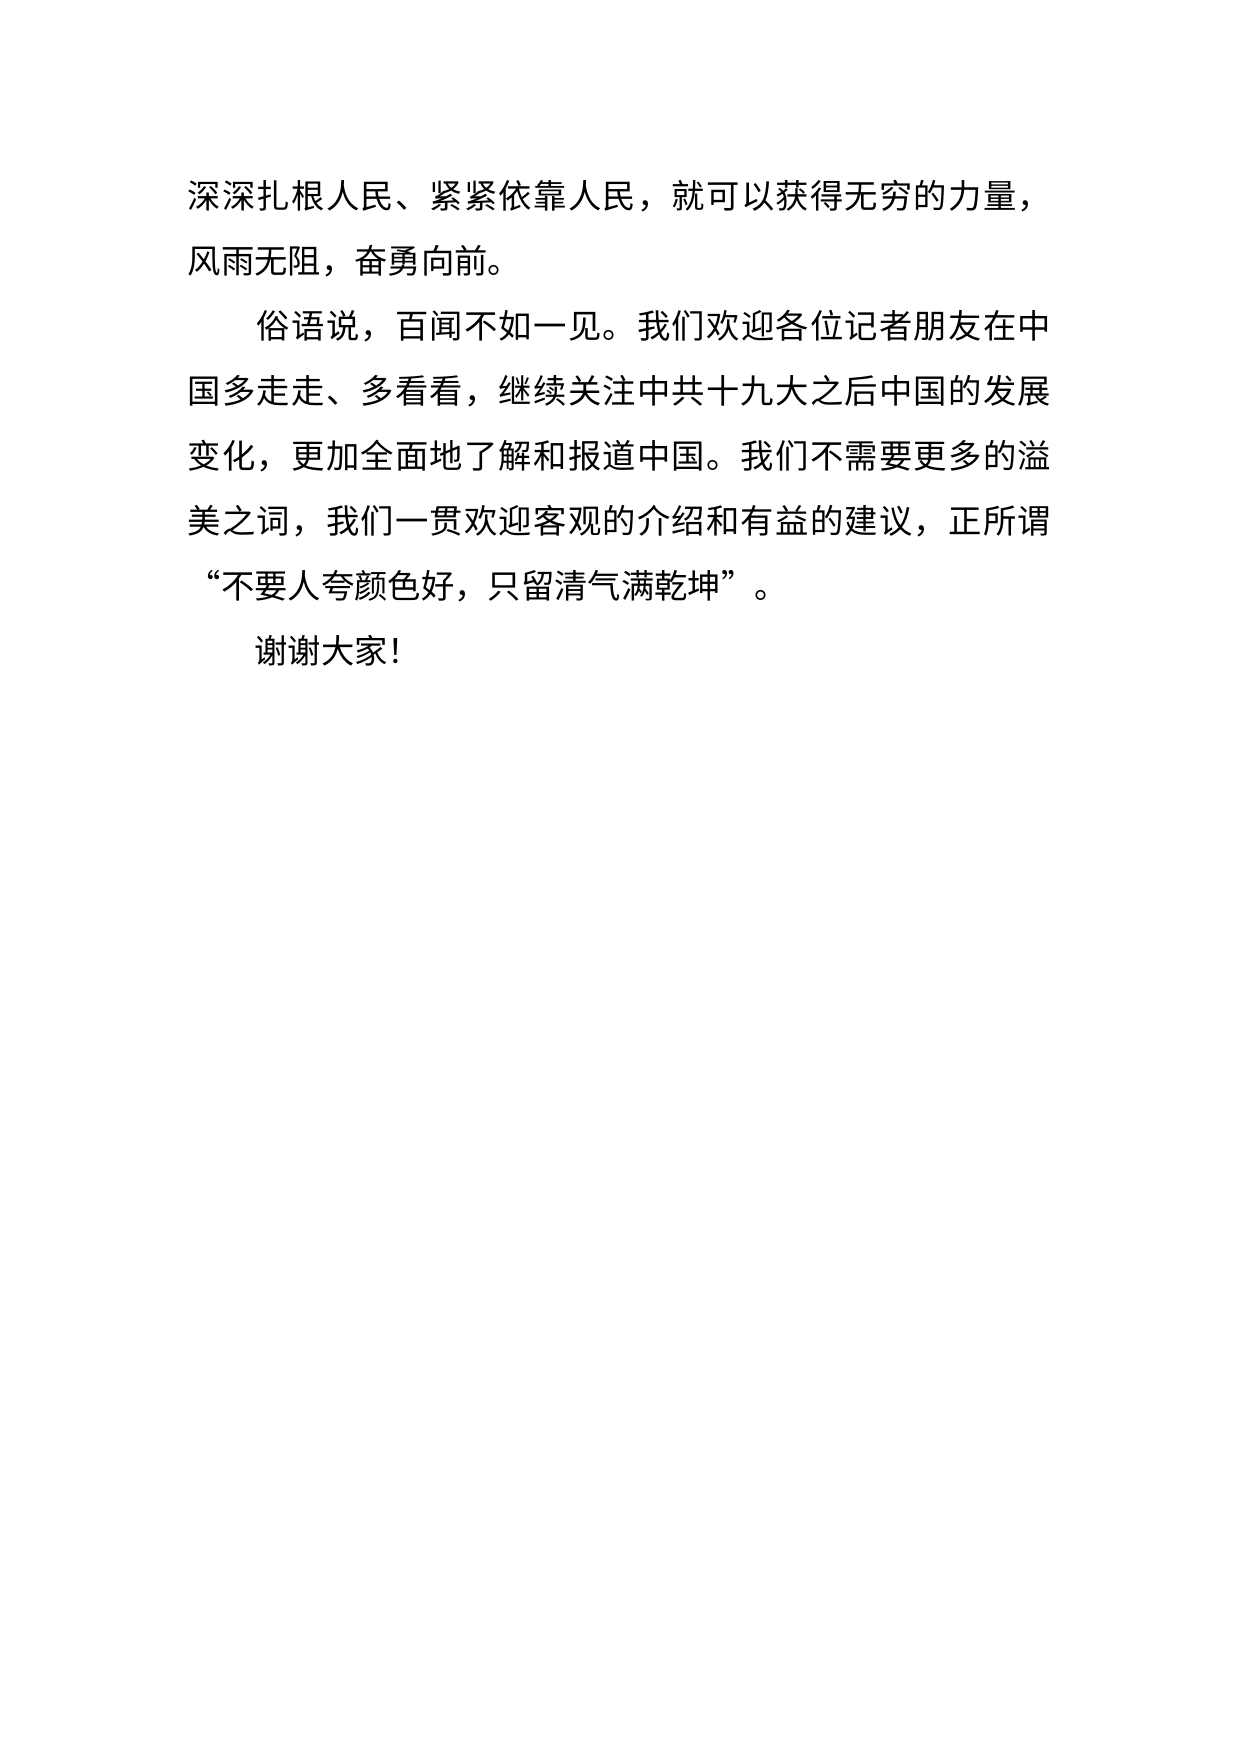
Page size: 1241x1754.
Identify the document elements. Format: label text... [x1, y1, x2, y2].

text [187, 162, 1053, 292]
text 谢谢大家！ [187, 617, 1053, 682]
text 俗语说，百闻不如一见。我们欢迎各位记者朋友在中国多走走、多看看，继续关注中共十九大之后中国的发展变化，更加全面地了解和报道中国。我们不需要更多的溢美之词，我们一贯欢迎客观的介绍和有益的建议，正所谓“不要人夸颜色好，只留清气满乾坤”。 [187, 292, 1053, 617]
